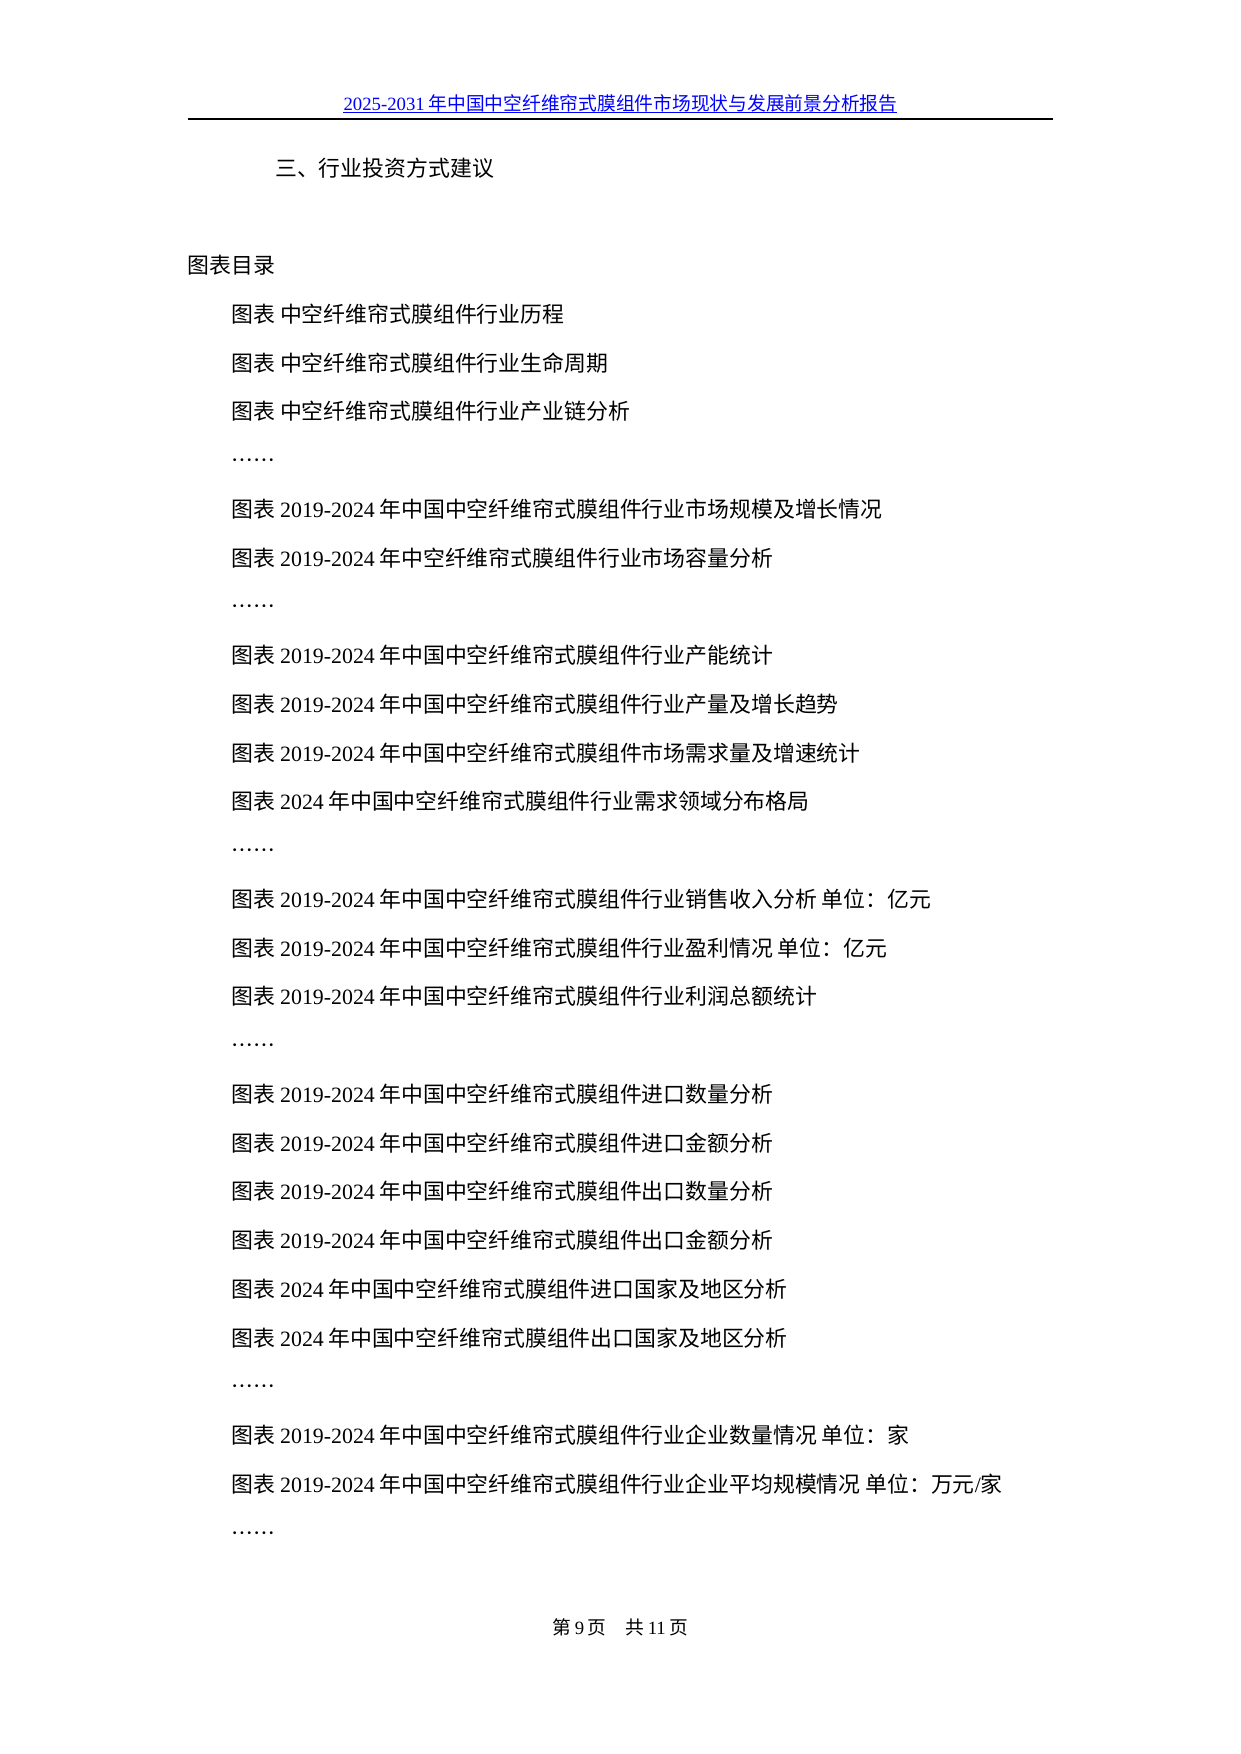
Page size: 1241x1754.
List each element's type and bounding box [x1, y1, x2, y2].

text [187, 150, 1053, 1548]
